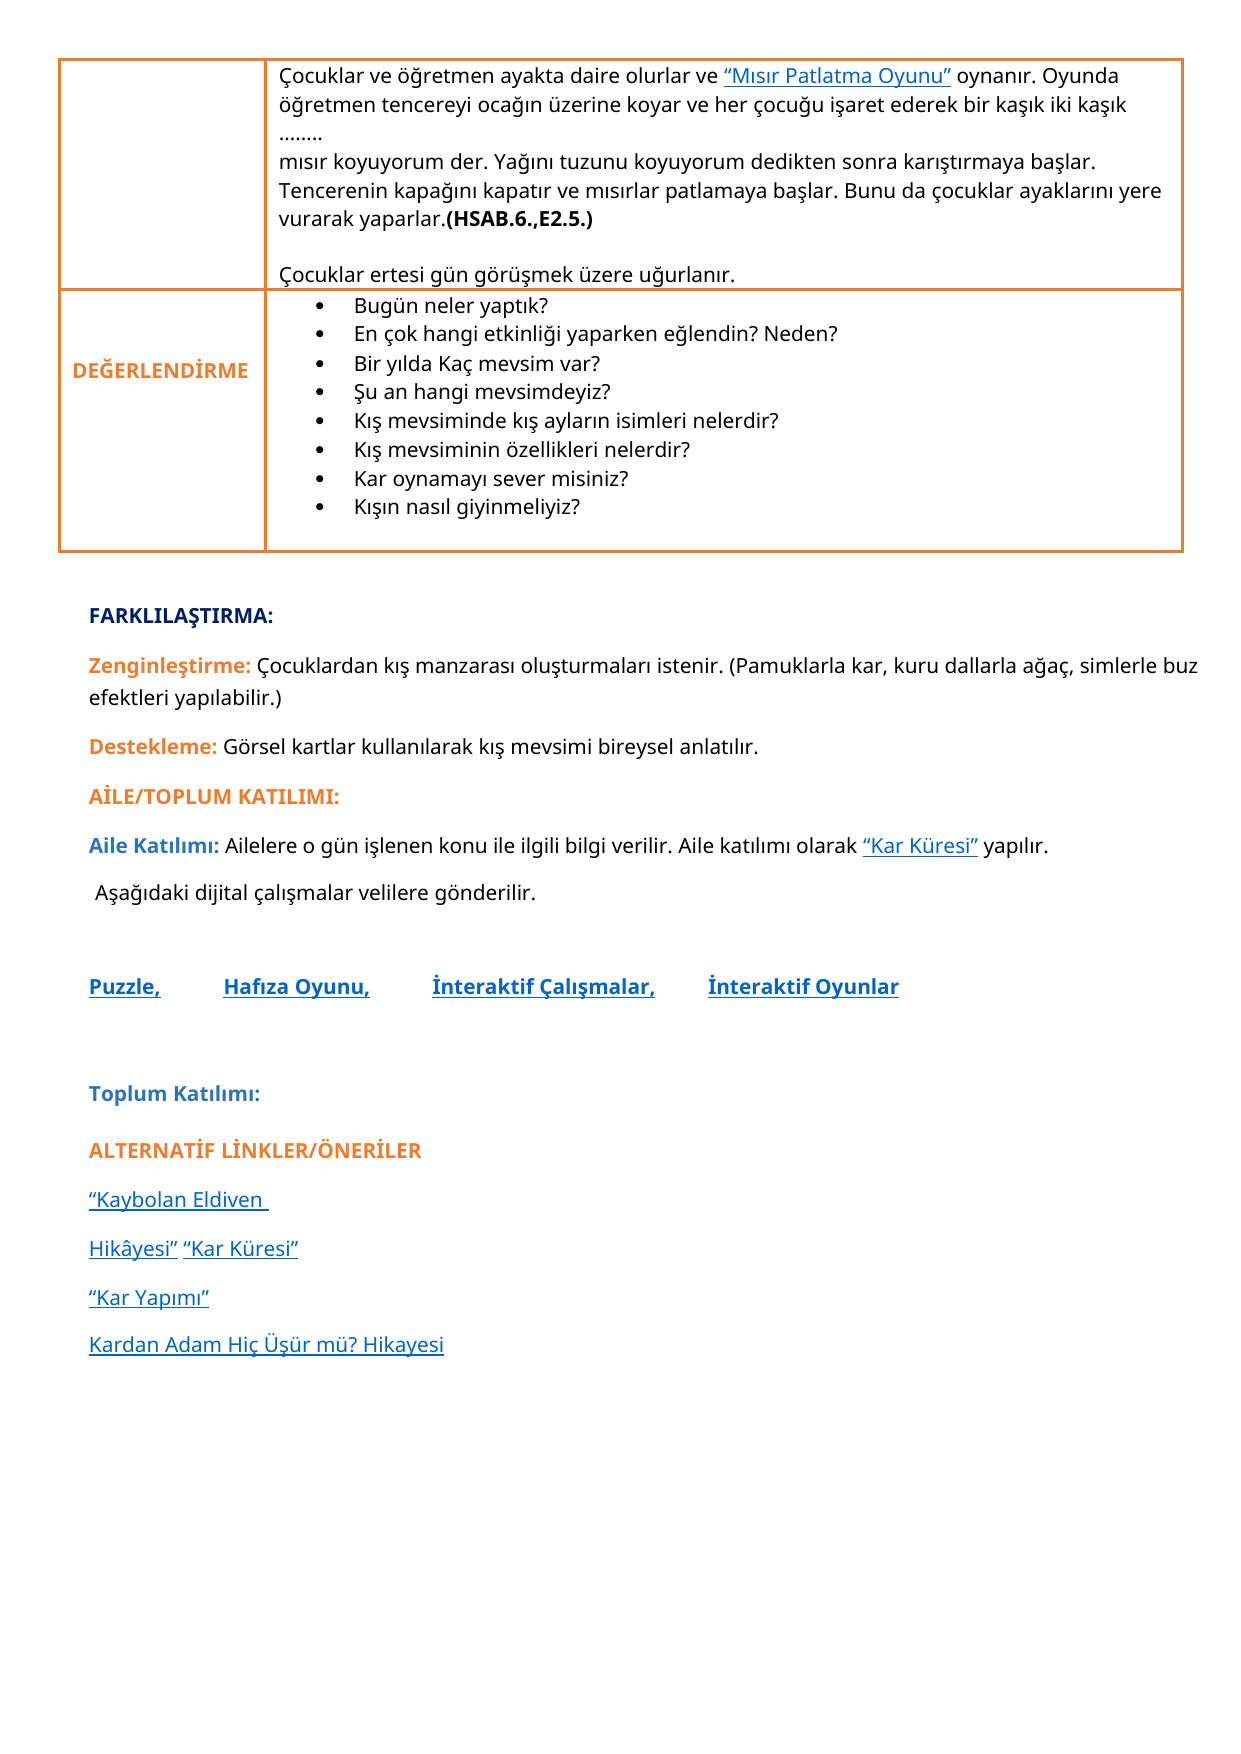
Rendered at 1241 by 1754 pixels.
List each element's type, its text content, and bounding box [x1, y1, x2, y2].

subtitle AİLE/TOPLUM KATILIMI: [89, 782, 1207, 810]
text Destekleme: Görsel kartlar kullanılarak kış mevsimi bireysel anlatılır. [89, 732, 1207, 761]
text Zenginleştirme: Çocuklardan kış manzarası oluşturmaları istenir. (Pamuklarla kar, kuru dallarla ağaç, simlerle buz efektleri yapılabilir.) [89, 651, 1207, 712]
table_cell DEĞERLENDİRME [61, 291, 264, 549]
text Puzzle, Hafıza Oyunu, İnteraktif Çalışmalar, İnteraktif Oyunlar [89, 972, 1207, 1001]
text “Kaybolan Eldiven Hikâyesi” “Kar Küresi” [89, 1185, 353, 1262]
text Kardan Adam Hiç Üşür mü? Hikayesi [89, 1330, 1207, 1358]
text “Kar Yapımı” [89, 1283, 1207, 1311]
subtitle ALTERNATİF LİNKLER/ÖNERİLER [89, 1136, 1207, 1164]
table_header Çocuklar ve öğretmen ayakta daire olurlar ve “Mısır Patlatma Oyunu” oynanır. Oyunda öğretmen tencereyi ocağın üzerine koyar ve her çocuğu işaret ederek bir kaşık iki kaşık …….. mısır koyuyorum der. Yağını tuzunu koyuyorum dedikten sonra karıştırmaya başlar. Tencerenin kapağını kapatır ve mısırlar patlamaya başlar. Bunu da çocuklar ayaklarını yere vurarak yaparlar.(HSAB.6.,E2.5.) Çocuklar ertesi gün görüşmek üzere uğurlanır. [267, 61, 1181, 288]
text Aile Katılımı: Ailelere o gün işlenen konu ile ilgili bilgi verilir. Aile katılımı olarak “Kar Küresi” yapılır. Aşağıdaki dijital çalışmalar velilere gönderilir. [89, 831, 1074, 907]
table_cell Bugün neler yaptık? En çok hangi etkinliği yaparken eğlendin? Neden? Bir yılda Kaç mevsim var? Şu an hangi mevsimdeyiz? Kış mevsiminde kış ayların isimleri nelerdir? Kış mevsiminin özellikleri nelerdir? Kar oynamayı sever misiniz? Kışın nasıl giyinmeliyiz? [267, 291, 1181, 549]
text Toplum Katılımı: [89, 1079, 1207, 1107]
text FARKLILAŞTIRMA: [89, 601, 1207, 629]
table_header [61, 61, 264, 288]
